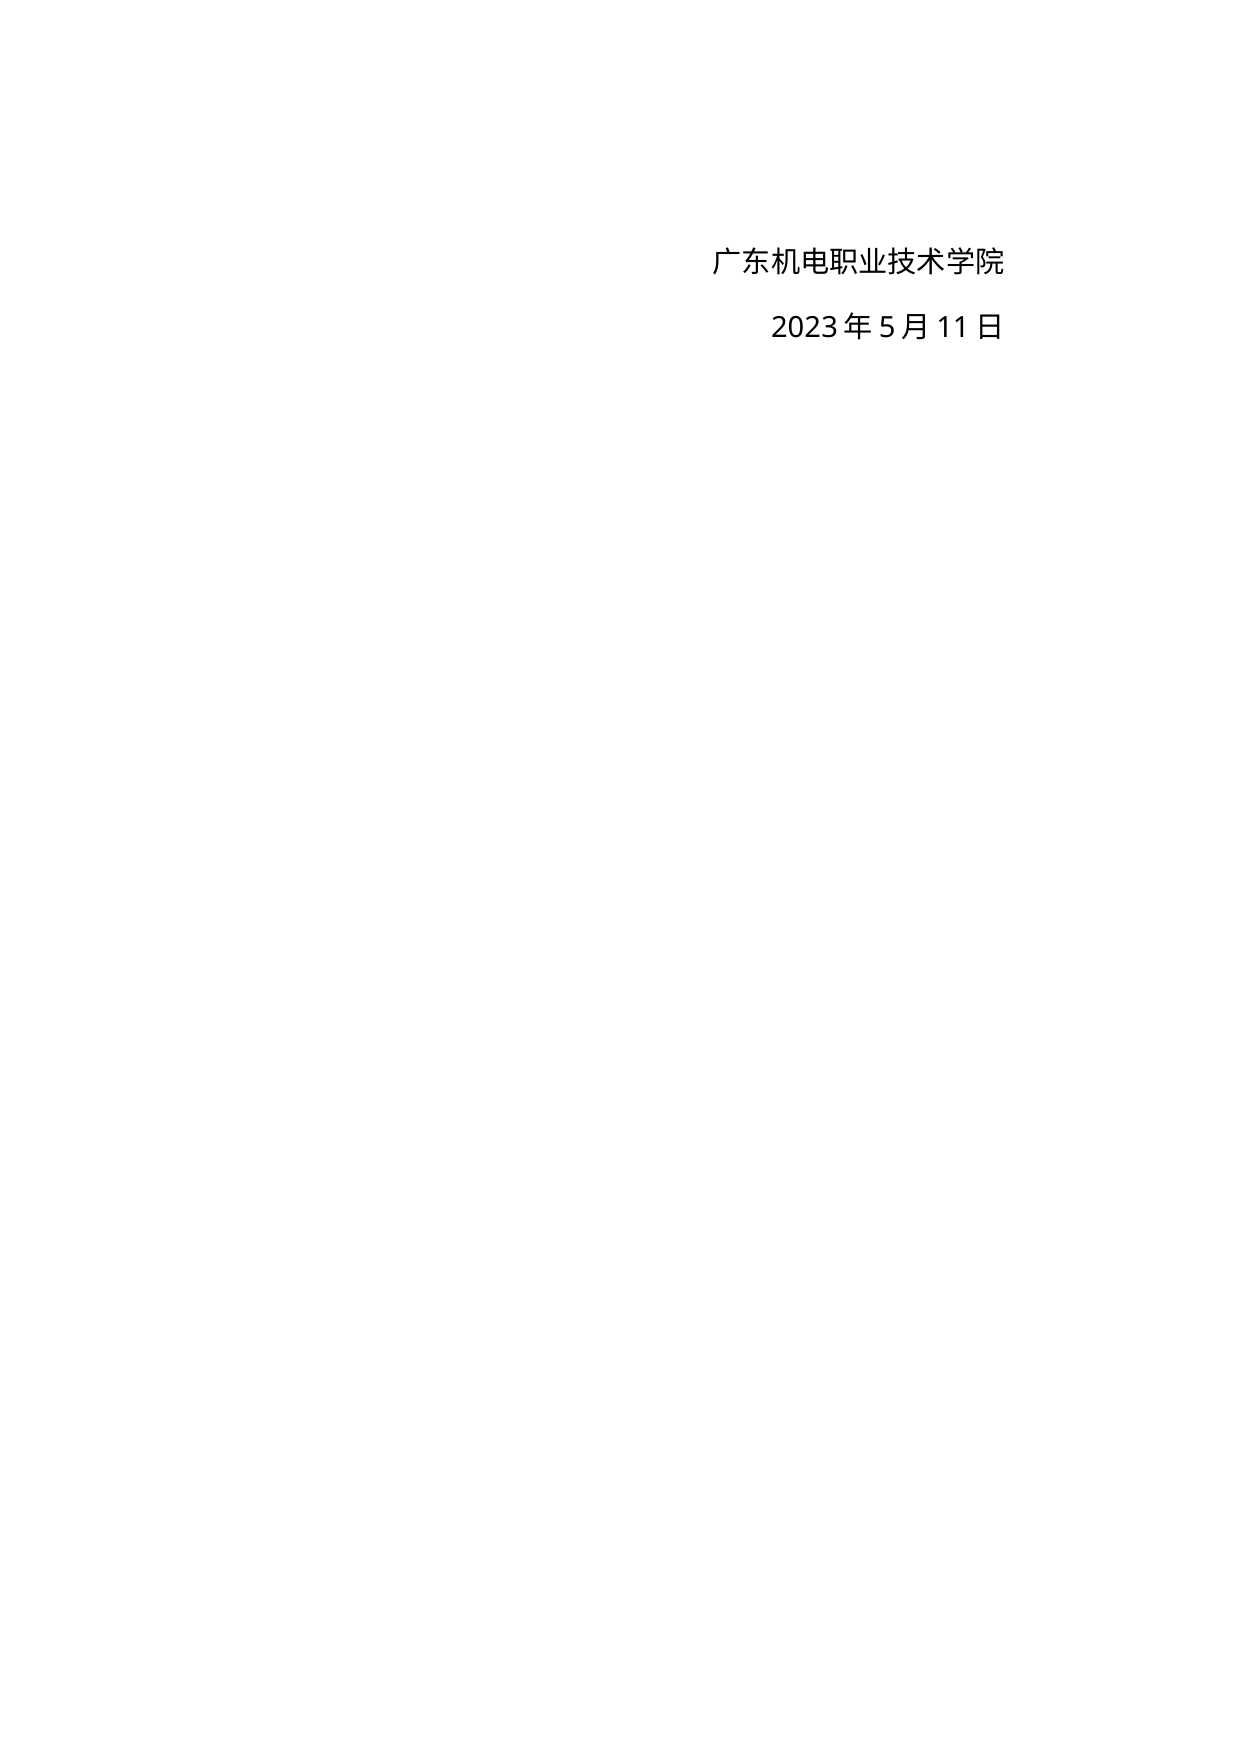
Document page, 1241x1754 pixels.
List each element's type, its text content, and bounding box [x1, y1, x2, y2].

text 广东机电职业技术学院 [187, 227, 1053, 292]
text 2023年5月11日 [187, 292, 1053, 357]
